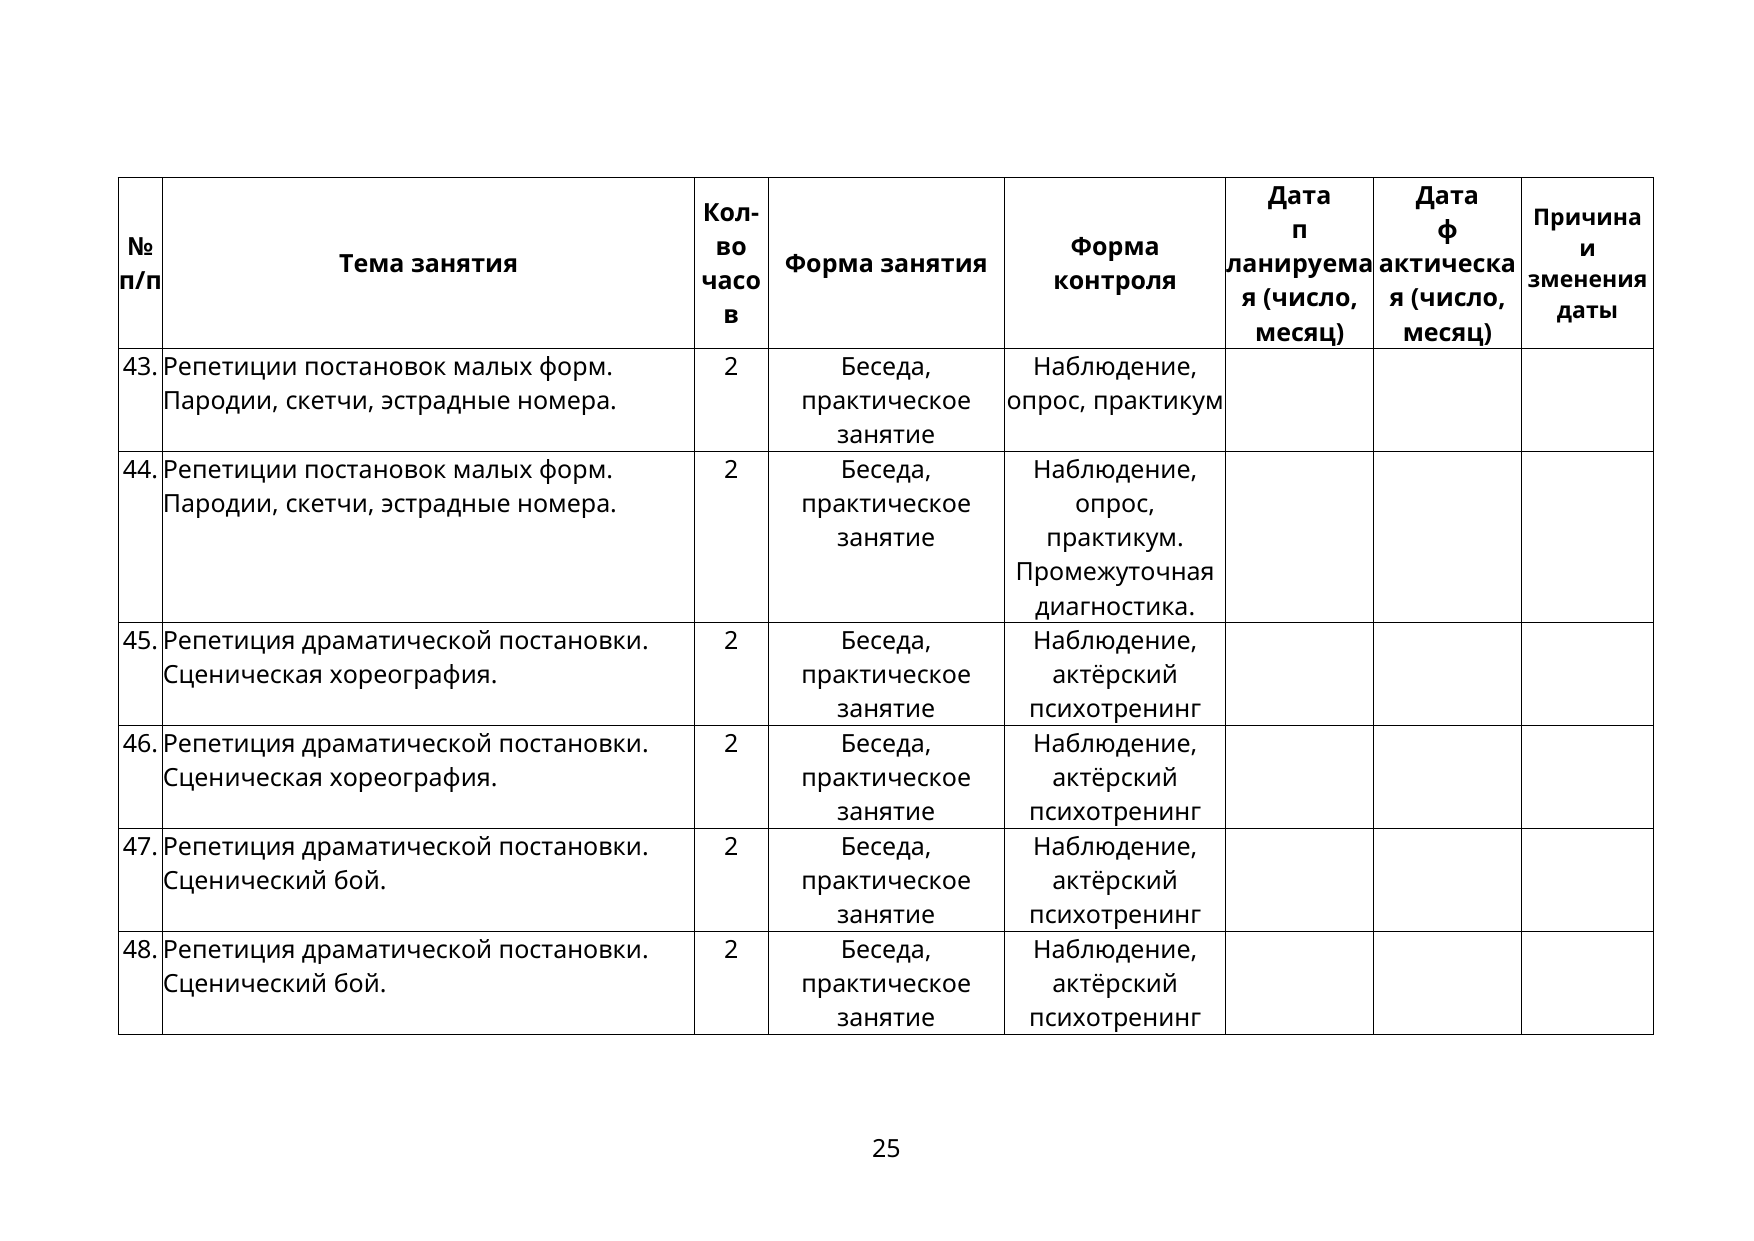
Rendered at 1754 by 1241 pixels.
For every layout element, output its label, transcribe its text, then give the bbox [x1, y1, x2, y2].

table_cell [1522, 829, 1653, 931]
table_cell [1226, 932, 1373, 1034]
table_header № п/п [119, 178, 162, 348]
table_header Тема занятия [163, 178, 694, 348]
table_cell 2 [695, 452, 768, 622]
table_cell Репетиция драматической постановки. Сценическая хореография. [163, 726, 694, 828]
table_cell Репетиция драматической постановки. Сценический бой. [163, 932, 694, 1034]
table_cell [1226, 829, 1373, 931]
table_cell [1374, 932, 1521, 1034]
table_cell Репетиции постановок малых форм. Пародии, скетчи, эстрадные номера. [163, 452, 694, 622]
table_cell 2 [695, 623, 768, 725]
table_cell 47. [119, 829, 162, 931]
table_cell Репетиция драматической постановки. Сценическая хореография. [163, 623, 694, 725]
table_header Форма занятия [769, 178, 1004, 348]
table_cell 2 [695, 829, 768, 931]
table_cell 48. [119, 932, 162, 1034]
table_cell 2 [695, 726, 768, 828]
table_cell Беседа, практическое занятие [769, 726, 1004, 828]
table_cell 43. [119, 349, 162, 451]
table_header Дата фактическая (число, месяц) [1374, 178, 1521, 348]
table_cell [1226, 452, 1373, 622]
table_cell Беседа, практическое занятие [769, 452, 1004, 622]
table_cell Наблюдение, опрос, практикум. Промежуточная диагностика. [1005, 452, 1225, 622]
table_cell 45. [119, 623, 162, 725]
table_cell Беседа, практическое занятие [769, 932, 1004, 1034]
table_cell [1374, 452, 1521, 622]
table_header Форма контроля [1005, 178, 1225, 348]
table_cell 2 [695, 932, 768, 1034]
table_cell Наблюдение, опрос, практикум [1005, 349, 1225, 451]
table_cell [1374, 829, 1521, 931]
table_cell [1374, 726, 1521, 828]
table_cell [1522, 932, 1653, 1034]
table_cell Беседа, практическое занятие [769, 349, 1004, 451]
table_cell 46. [119, 726, 162, 828]
table_cell [1374, 623, 1521, 725]
table_cell 44. [119, 452, 162, 622]
table_cell [1226, 349, 1373, 451]
table_cell [1522, 349, 1653, 451]
table_cell Наблюдение, актёрский психотренинг [1005, 829, 1225, 931]
table_cell Наблюдение, актёрский психотренинг [1005, 932, 1225, 1034]
table_cell Репетиция драматической постановки. Сценический бой. [163, 829, 694, 931]
table_header Дата планируемая (число, месяц) [1226, 178, 1373, 348]
table_cell Беседа, практическое занятие [769, 829, 1004, 931]
table_header Причина изменения даты [1522, 178, 1653, 348]
table_cell Репетиции постановок малых форм. Пародии, скетчи, эстрадные номера. [163, 349, 694, 451]
table_cell Наблюдение, актёрский психотренинг [1005, 623, 1225, 725]
table_header Кол-во часов [695, 178, 768, 348]
table_cell [1226, 726, 1373, 828]
table_cell [1522, 726, 1653, 828]
table_cell [1522, 452, 1653, 622]
table_cell [1374, 349, 1521, 451]
table_cell Беседа, практическое занятие [769, 623, 1004, 725]
table_cell [1522, 623, 1653, 725]
table_cell Наблюдение, актёрский психотренинг [1005, 726, 1225, 828]
table_cell 2 [695, 349, 768, 451]
table_cell [1226, 623, 1373, 725]
